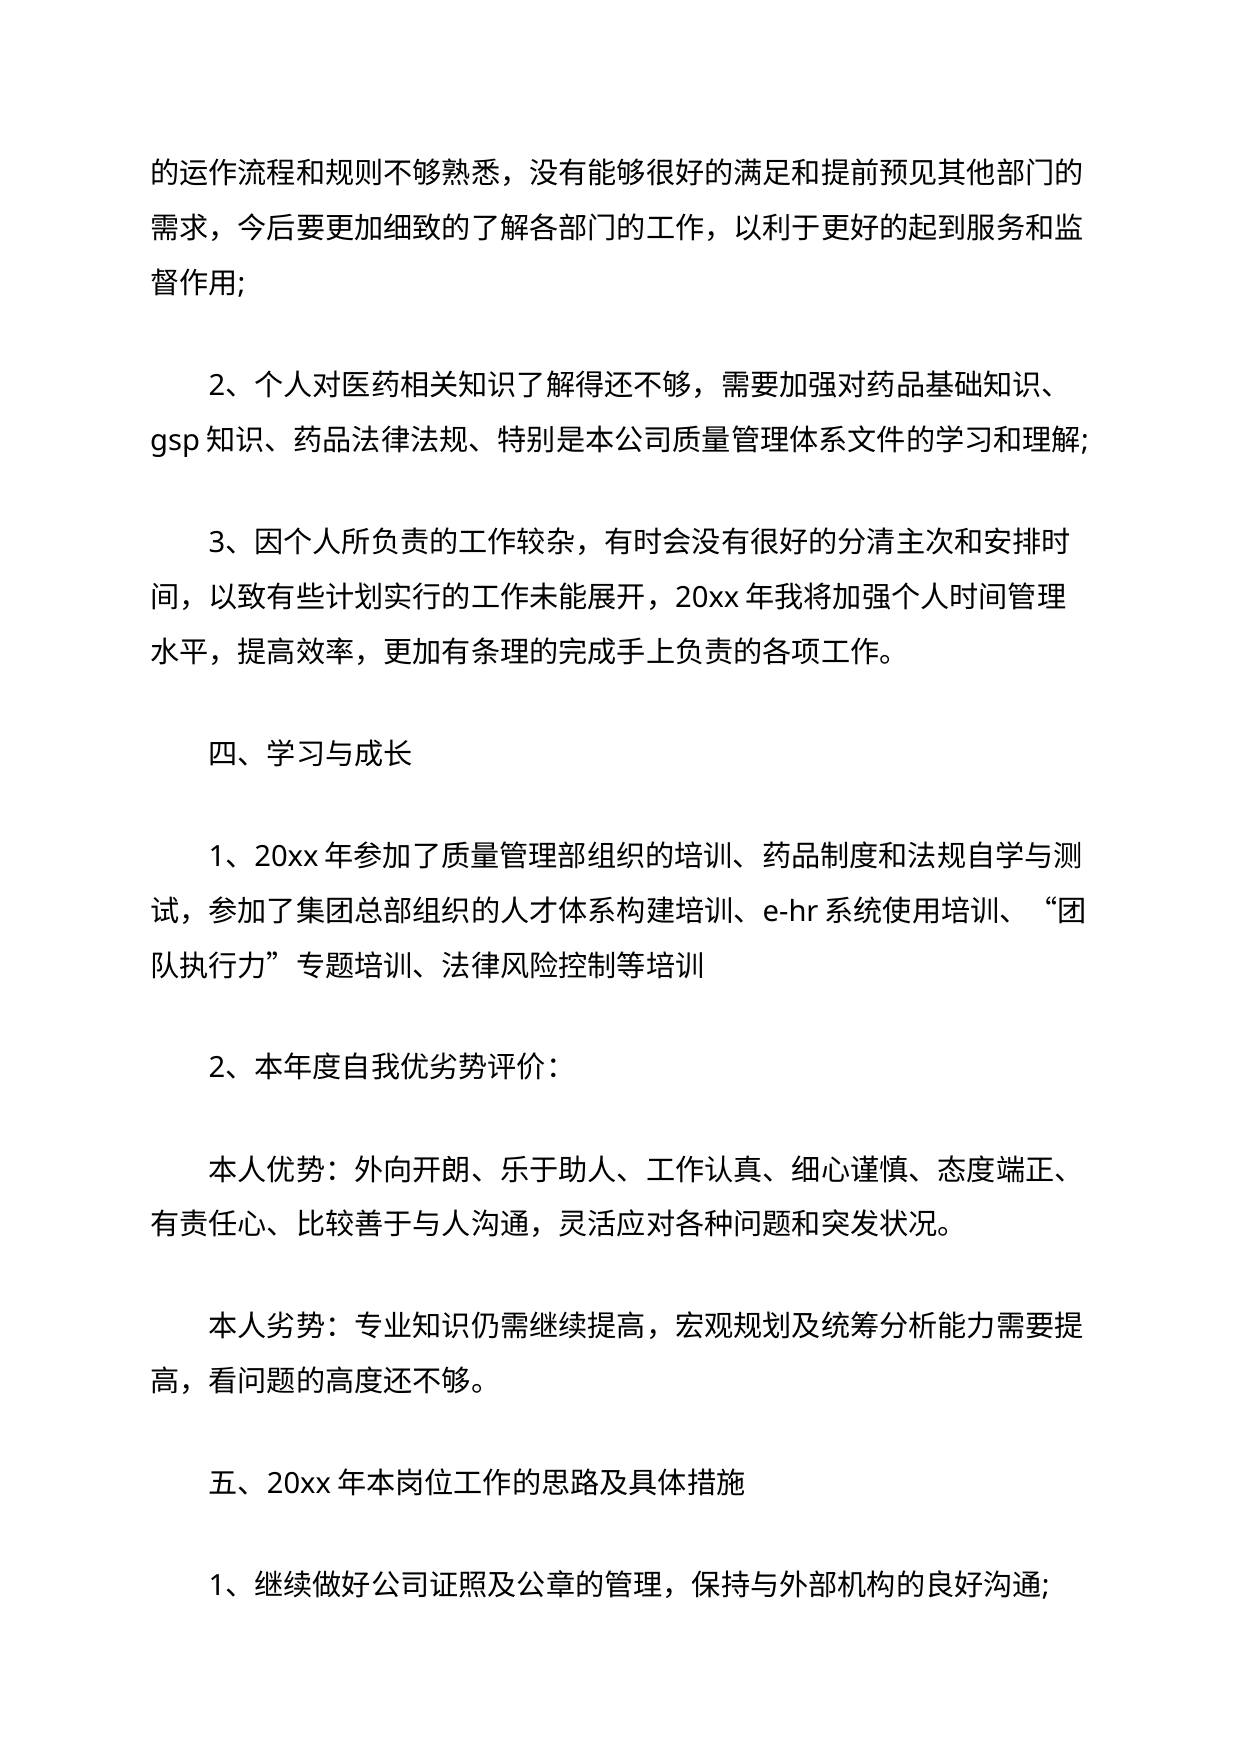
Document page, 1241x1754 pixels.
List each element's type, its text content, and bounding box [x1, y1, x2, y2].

text 3、因个人所负责的工作较杂，有时会没有很好的分清主次和安排时间，以致有些计划实行的工作未能展开，20xx年我将加强个人时间管理水平，提高效率，更加有条理的完成手上负责的各项工作。 [150, 519, 1090, 671]
text 1、20xx年参加了质量管理部组织的培训、药品制度和法规自学与测试，参加了集团总部组织的人才体系构建培训、e-hr系统使用培训、“团队执行力”专题培训、法律风险控制等培训 [150, 832, 1090, 984]
text 1、继续做好公司证照及公章的管理，保持与外部机构的良好沟通; [150, 1561, 1090, 1604]
text 四、学习与成长 [150, 731, 1090, 773]
text 本人劣势：专业知识仍需继续提高，宏观规划及统筹分析能力需要提高，看问题的高度还不够。 [150, 1303, 1090, 1400]
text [150, 150, 1090, 302]
text 2、个人对医药相关知识了解得还不够，需要加强对药品基础知识、gsp知识、药品法律法规、特别是本公司质量管理体系文件的学习和理解; [150, 362, 1090, 459]
text 本人优势：外向开朗、乐于助人、工作认真、细心谨慎、态度端正、有责任心、比较善于与人沟通，灵活应对各种问题和突发状况。 [150, 1146, 1090, 1243]
text 2、本年度自我优劣势评价： [150, 1044, 1090, 1086]
text 五、20xx年本岗位工作的思路及具体措施 [150, 1459, 1090, 1502]
